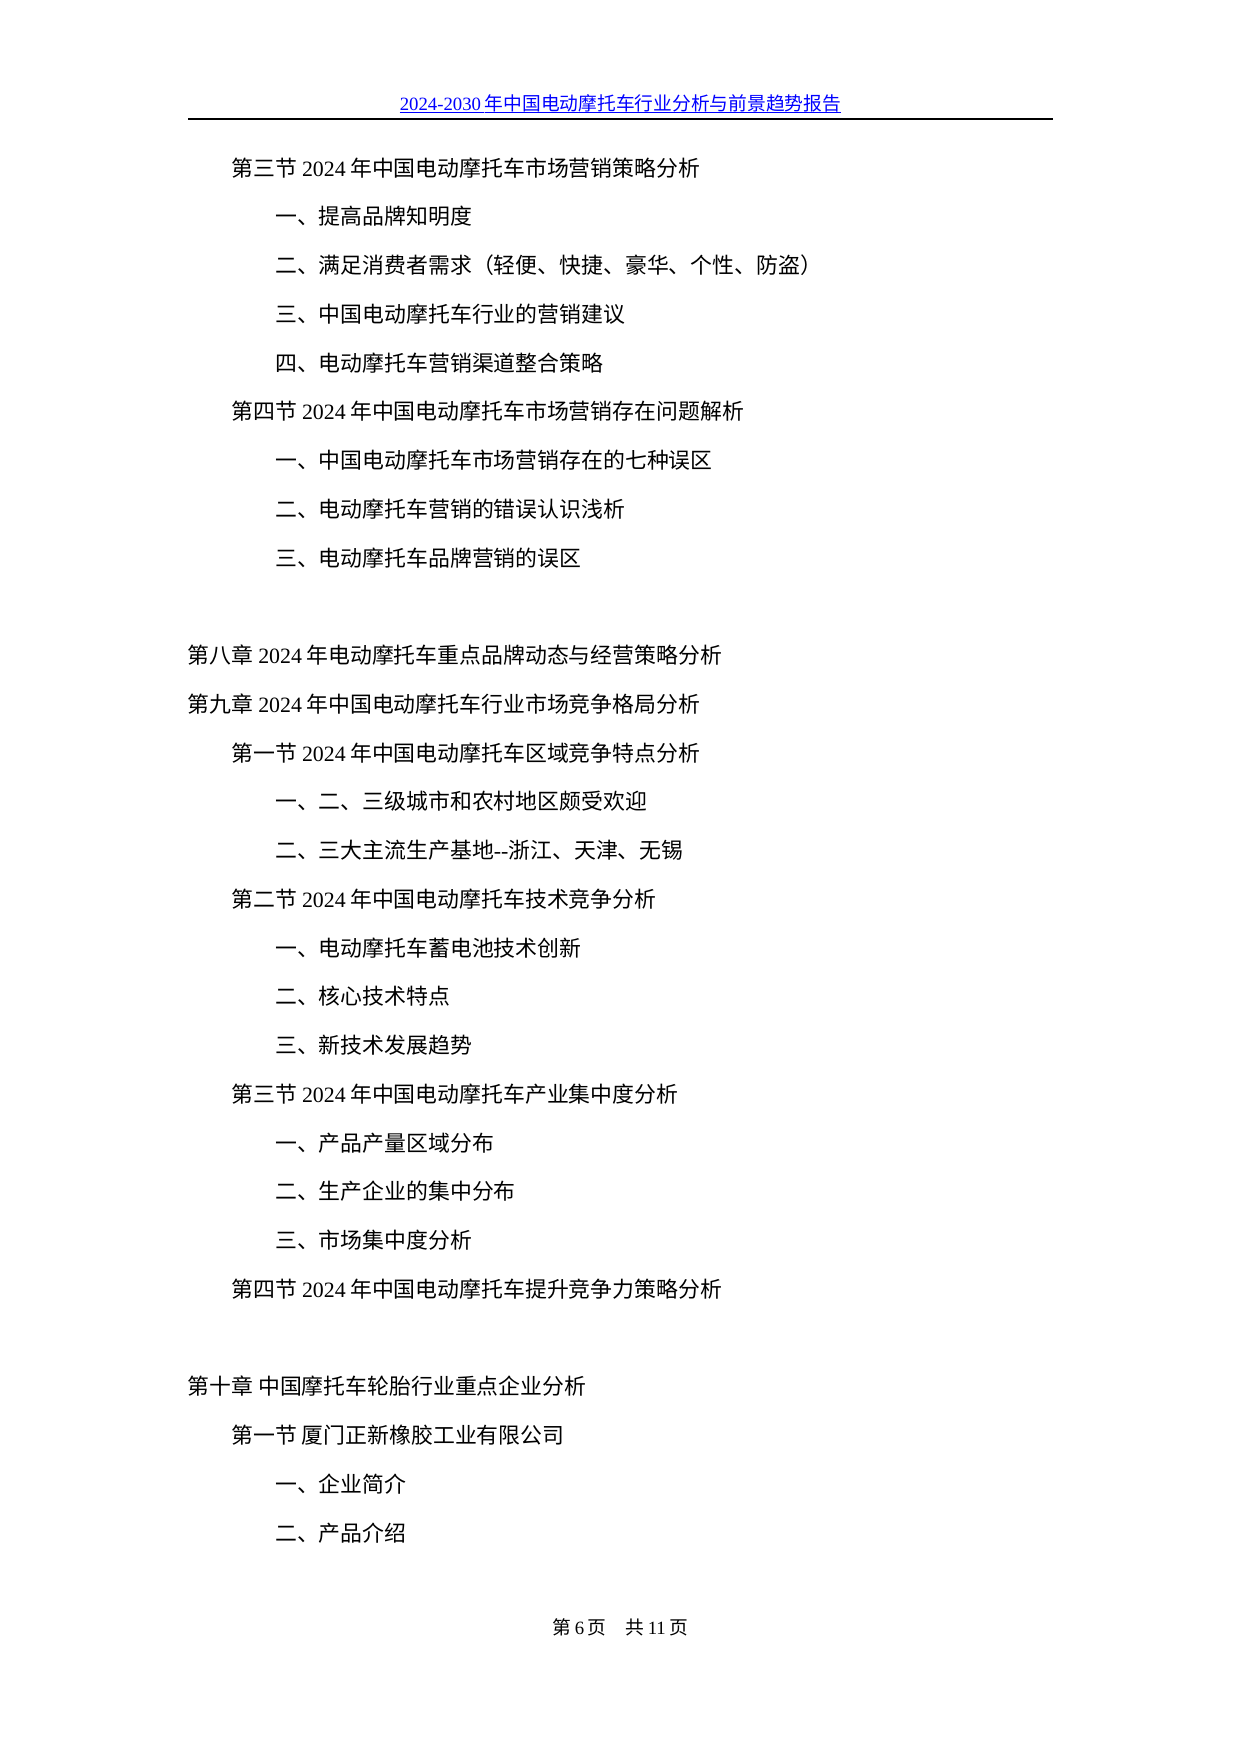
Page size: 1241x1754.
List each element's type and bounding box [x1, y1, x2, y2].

text [187, 150, 1053, 1548]
